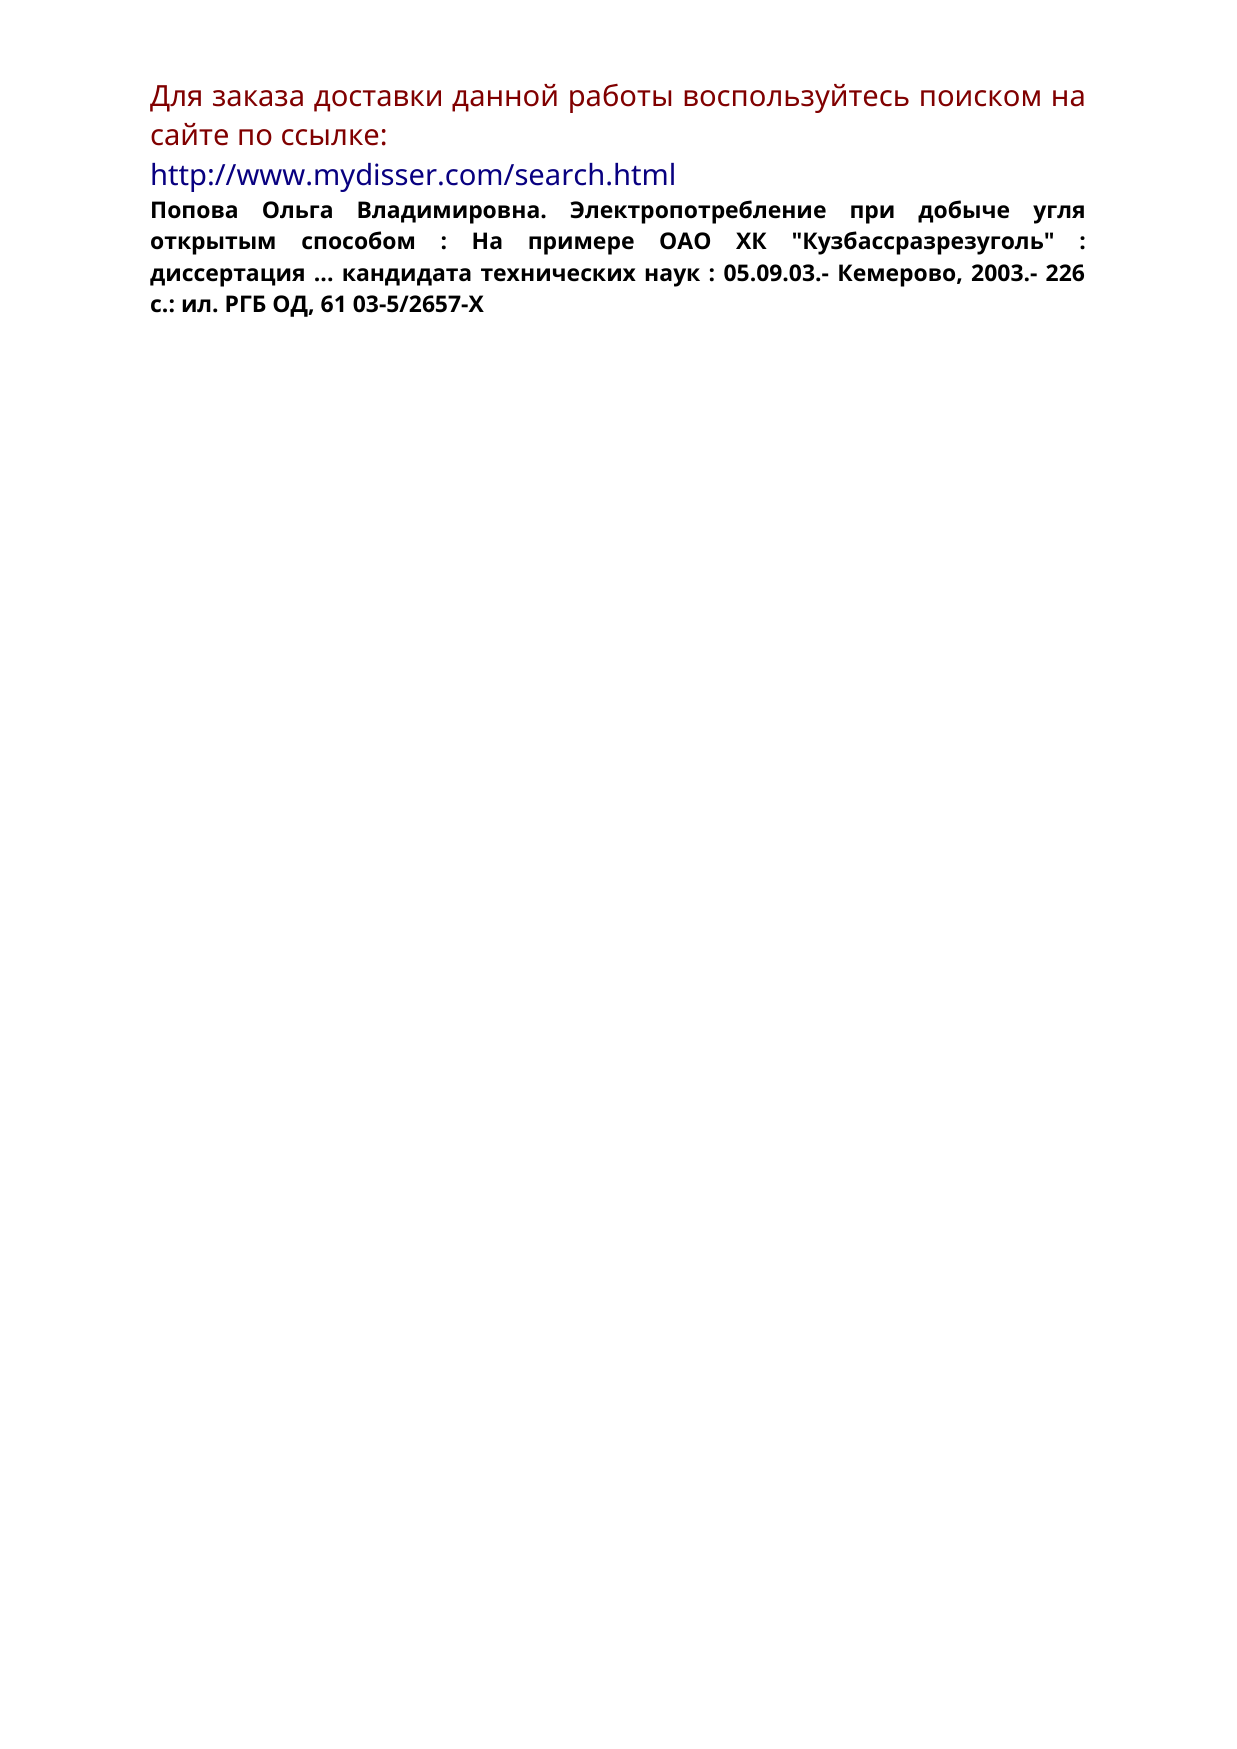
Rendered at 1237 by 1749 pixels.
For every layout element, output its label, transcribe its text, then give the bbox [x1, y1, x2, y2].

text Попова Ольга Владимировна. Электропотребление при добыче угля открытым способом : На примере ОАО ХК "Кузбассразрезуголь" : диссертация ... кандидата технических наук : 05.09.03.- Кемерово, 2003.- 226 с.: ил. РГБ ОД, 61 03-5/2657-X [150, 194, 1086, 319]
